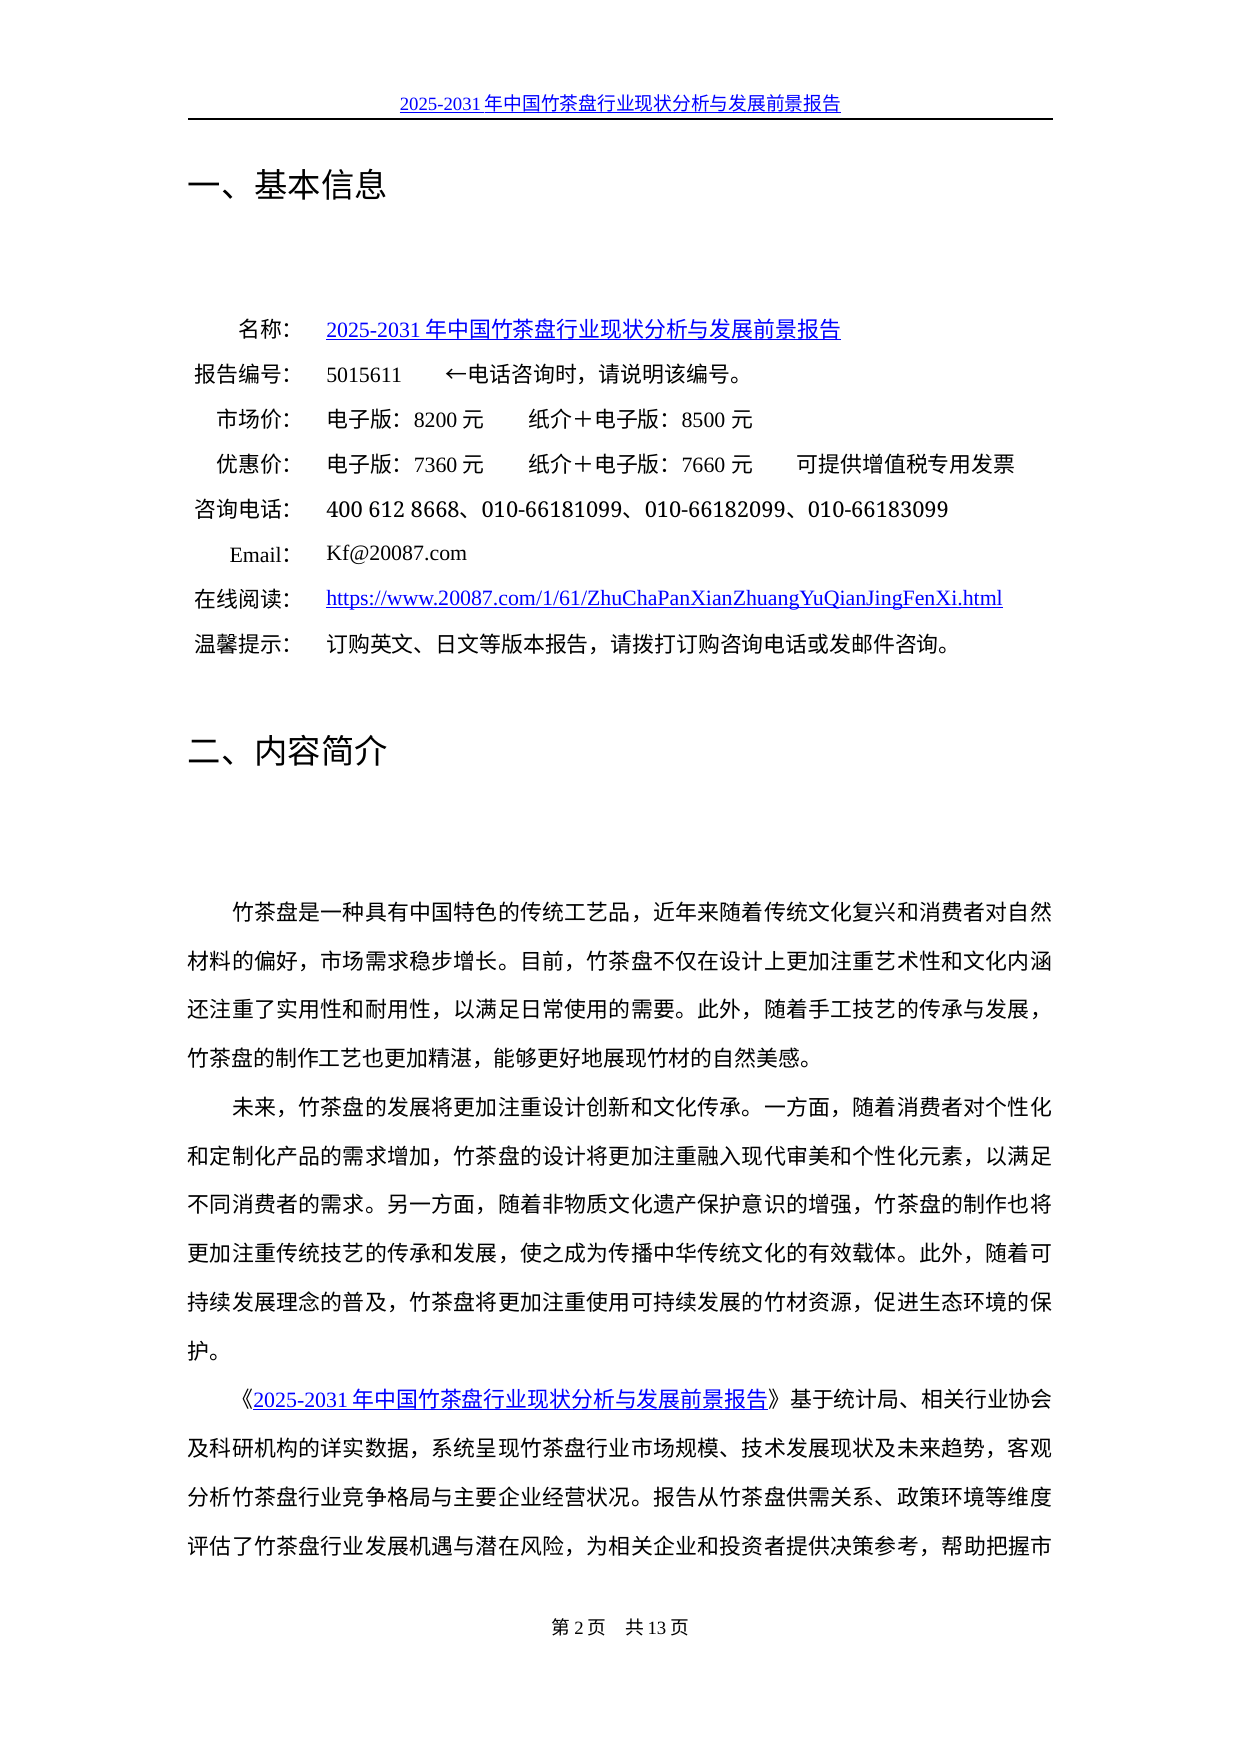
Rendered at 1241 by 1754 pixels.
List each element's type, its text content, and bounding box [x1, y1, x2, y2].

table_cell Email： [167, 537, 315, 582]
table_header 2025-2031年中国竹茶盘行业现状分析与发展前景报告 [315, 312, 1073, 357]
table_cell 报告编号： [167, 357, 315, 402]
table_cell 市场价： [167, 402, 315, 447]
table_cell 优惠价： [167, 447, 315, 492]
table_header 名称： [167, 312, 315, 357]
table_cell Kf@20087.com [315, 537, 1073, 582]
table_cell 在线阅读： [167, 582, 315, 627]
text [187, 894, 1053, 1561]
table_cell 5015611 ←电话咨询时，请说明该编号。 [315, 357, 1073, 402]
table_cell 温馨提示： [167, 627, 315, 672]
table_cell 电子版：8200 元 纸介＋电子版：8500 元 [315, 402, 1073, 447]
table_cell 订购英文、日文等版本报告，请拨打订购咨询电话或发邮件咨询。 [315, 627, 1073, 672]
title 一、基本信息 [187, 150, 1053, 215]
table_cell 电子版：7360 元 纸介＋电子版：7660 元 可提供增值税专用发票 [315, 447, 1073, 492]
table_cell 400 612 8668、010-66181099、010-66182099、010-66183099 [315, 492, 1073, 537]
title 二、内容简介 [187, 717, 1053, 782]
table_cell [315, 582, 1073, 627]
table_cell 咨询电话： [167, 492, 315, 537]
